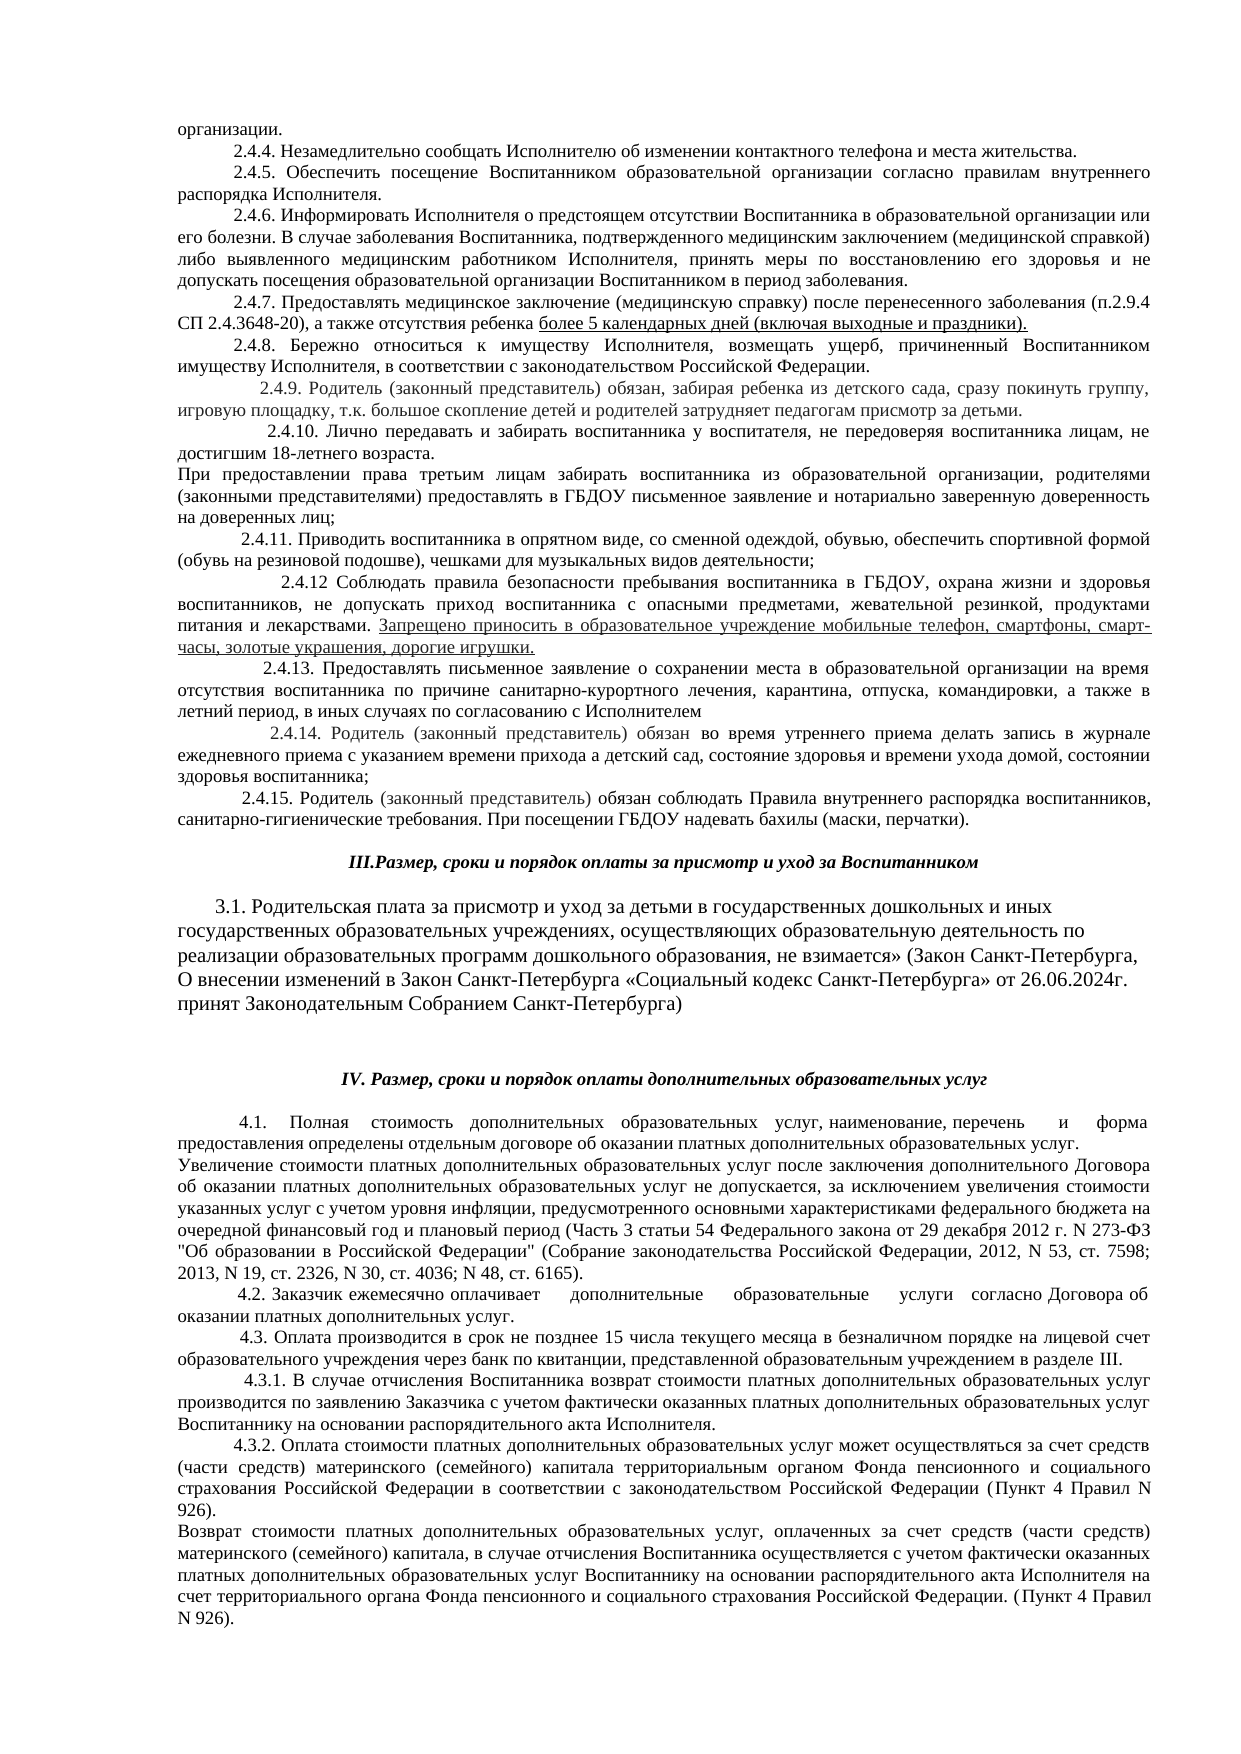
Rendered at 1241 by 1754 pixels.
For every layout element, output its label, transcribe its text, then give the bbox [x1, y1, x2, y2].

text 2.4.5. Обеспечить посещение Воспитанником образовательной организации согласно правилам внутреннего распорядка Исполнителя. [177, 161, 1152, 204]
text 4.2. Заказчик ежемесячно оплачивает дополнительные образовательные услуги согласно Договора об оказании платных дополнительных услуг. [177, 1283, 1152, 1326]
text 4.1. Полная стоимость дополнительных образовательных услуг, наименование, перечень и форма предоставления определены отдельным договоре об оказании платных дополнительных образовательных услуг. [177, 1111, 1152, 1154]
text 2.4.12 Соблюдать правила безопасности пребывания воспитанника в ГБДОУ, охрана жизни и здоровья воспитанников, не допускать приход воспитанника с опасными предметами, жевательной резинкой, продуктами питания и лекарствами. Запрещено приносить в образовательное учреждение мобильные телефон, смартфоны, смарт-часы, золотые украшения, дорогие игрушки. [177, 571, 1152, 657]
text 2.4.9. Родитель (законный представитель) обязан, забирая ребенка из детского сада, сразу покинуть группу, игровую площадку, т.к. большое скопление детей и родителей затрудняет педагогам присмотр за детьми. [177, 377, 1152, 420]
text 2.4.7. Предоставлять медицинское заключение (медицинскую справку) после перенесенного заболевания (п.2.9.4 СП 2.4.3648-20), а также отсутствия ребенка более 5 календарных дней (включая выходные и праздники). [177, 291, 1152, 334]
text 2.4.13. Предоставлять письменное заявление о сохранении места в образовательной организации на время отсутствия воспитанника по причине санитарно-курортного лечения, карантина, отпуска, командировки, а также в летний период, в иных случаях по согласованию с Исполнителем [177, 657, 1152, 722]
text 2.4.8. Бережно относиться к имуществу Исполнителя, возмещать ущерб, причиненный Воспитанником имуществу Исполнителя, в соответствии с законодательством Российской Федерации. [177, 334, 1152, 377]
text 2.4.15. Родитель (законный представитель) обязан соблюдать Правила внутреннего распорядка воспитанников, санитарно-гигиенические требования. При посещении ГБДОУ надевать бахилы (маски, перчатки). [177, 787, 1152, 830]
text IV. Размер, сроки и порядок оплаты дополнительных образовательных услуг [177, 1067, 1152, 1089]
text III.Размер, сроки и порядок оплаты за присмотр и уход за Воспитанником [177, 851, 1152, 873]
text Возврат стоимости платных дополнительных образовательных услуг, оплаченных за счет средств (части средств) материнского (семейного) капитала, в случае отчисления Воспитанника осуществляется с учетом фактически оказанных платных дополнительных образовательных услуг Воспитаннику на основании распорядительного акта Исполнителя на счет территориального органа Фонда пенсионного и социального страхования Российской Федерации. (Пункт 4 Правил N 926). [177, 1520, 1152, 1628]
text При предоставлении права третьим лицам забирать воспитанника из образовательной организации, родителями (законными представителями) предоставлять в ГБДОУ письменное заявление и нотариально заверенную доверенность на доверенных лиц; [177, 463, 1152, 528]
text 2.4.6. Информировать Исполнителя о предстоящем отсутствии Воспитанника в образовательной организации или его болезни. В случае заболевания Воспитанника, подтвержденного медицинским заключением (медицинской справкой) либо выявленного медицинским работником Исполнителя, принять меры по восстановлению его здоровья и не допускать посещения образовательной организации Воспитанником в период заболевания. [177, 204, 1152, 291]
text 2.4.11. Приводить воспитанника в опрятном виде, со сменной одеждой, обувью, обеспечить спортивной формой (обувь на резиновой подошве), чешками для музыкальных видов деятельности; [177, 528, 1152, 571]
text 4.3.1. В случае отчисления Воспитанника возврат стоимости платных дополнительных образовательных услуг производится по заявлению Заказчика с учетом фактически оказанных платных дополнительных образовательных услуг Воспитаннику на основании распорядительного акта Исполнителя. [177, 1369, 1152, 1434]
text 2.4.14. Родитель (законный представитель) обязан во время утреннего приема делать запись в журнале ежедневного приема с указанием времени прихода а детский сад, состояние здоровья и времени ухода домой, состоянии здоровья воспитанника; [177, 722, 1152, 787]
text 4.3.2. Оплата стоимости платных дополнительных образовательных услуг может осуществляться за счет средств (части средств) материнского (семейного) капитала территориальным органом Фонда пенсионного и социального страхования Российской Федерации в соответствии с законодательством Российской Федерации (Пункт 4 Правил N 926). [177, 1434, 1152, 1520]
text 2.4.4. Незамедлительно сообщать Исполнителю об изменении контактного телефона и места жительства. [177, 140, 1152, 161]
text 2.4.10. Лично передавать и забирать воспитанника у воспитателя, не передоверяя воспитанника лицам, не достигшим 18-летнего возраста. [177, 420, 1152, 463]
text 4.3. Оплата производится в срок не позднее 15 числа текущего месяца в безналичном порядке на лицевой счет образовательного учреждения через банк по квитанции, представленной образовательным учреждением в разделе III. [177, 1326, 1152, 1369]
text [177, 118, 1152, 140]
text Увеличение стоимости платных дополнительных образовательных услуг после заключения дополнительного Договора об оказании платных дополнительных образовательных услуг не допускается, за исключением увеличения стоимости указанных услуг с учетом уровня инфляции, предусмотренного основными характеристиками федерального бюджета на очередной финансовый год и плановый период (Часть 3 статьи 54 Федерального закона от 29 декабря 2012 г. N 273-ФЗ "Об образовании в Российской Федерации" (Собрание законодательства Российской Федерации, 2012, N 53, ст. 7598; 2013, N 19, ст. 2326, N 30, ст. 4036; N 48, ст. 6165). [177, 1154, 1152, 1283]
text 3.1. Родительская плата за присмотр и уход за детьми в государственных дошкольных и иных государственных образовательных учреждениях, осуществляющих образовательную деятельность по реализации образовательных программ дошкольного образования, не взимается» (Закон Санкт-Петербурга, О внесении изменений в Закон Санкт-Петербурга «Социальный кодекс Санкт-Петербурга» от 26.06.2024г. принят Законодательным Собранием Санкт-Петербурга) [177, 894, 1152, 1015]
